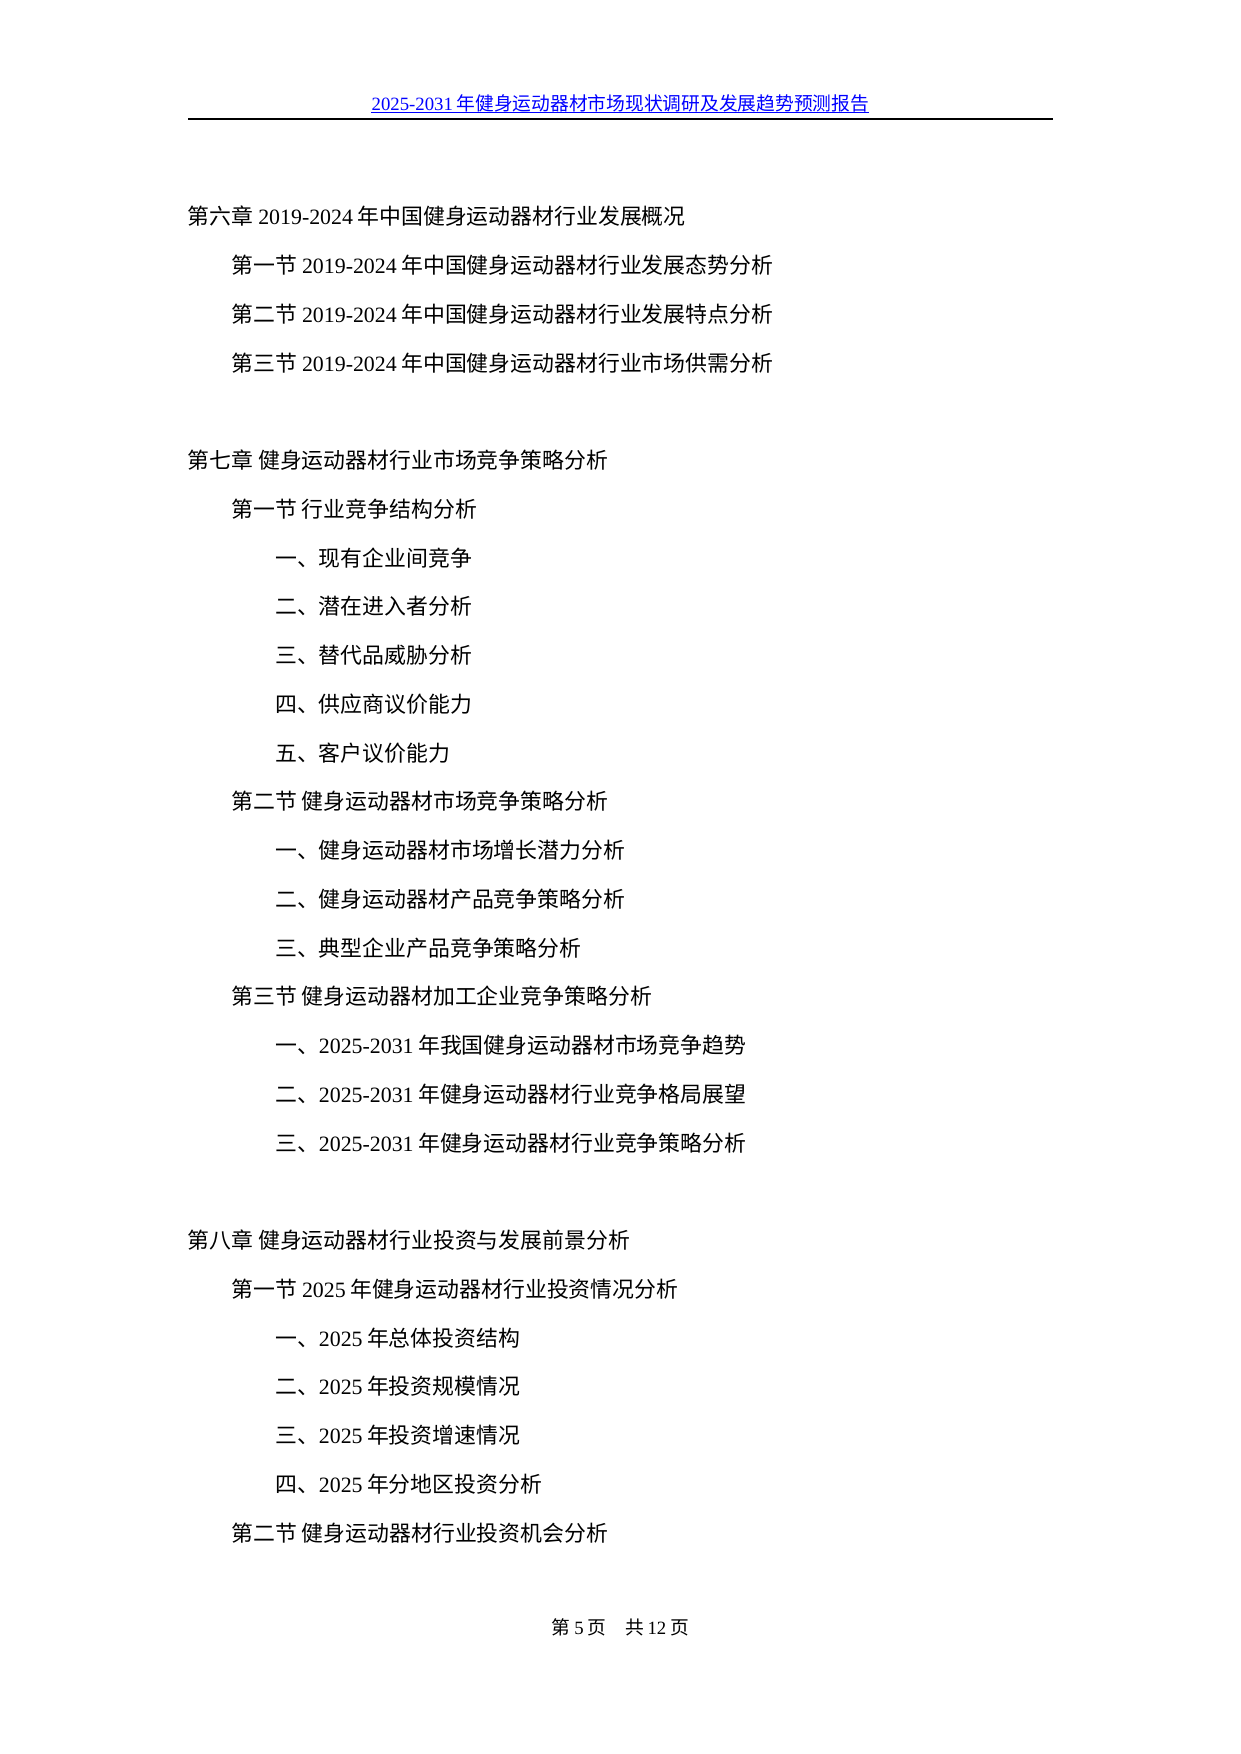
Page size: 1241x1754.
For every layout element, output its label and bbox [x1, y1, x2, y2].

text [187, 150, 1053, 1548]
